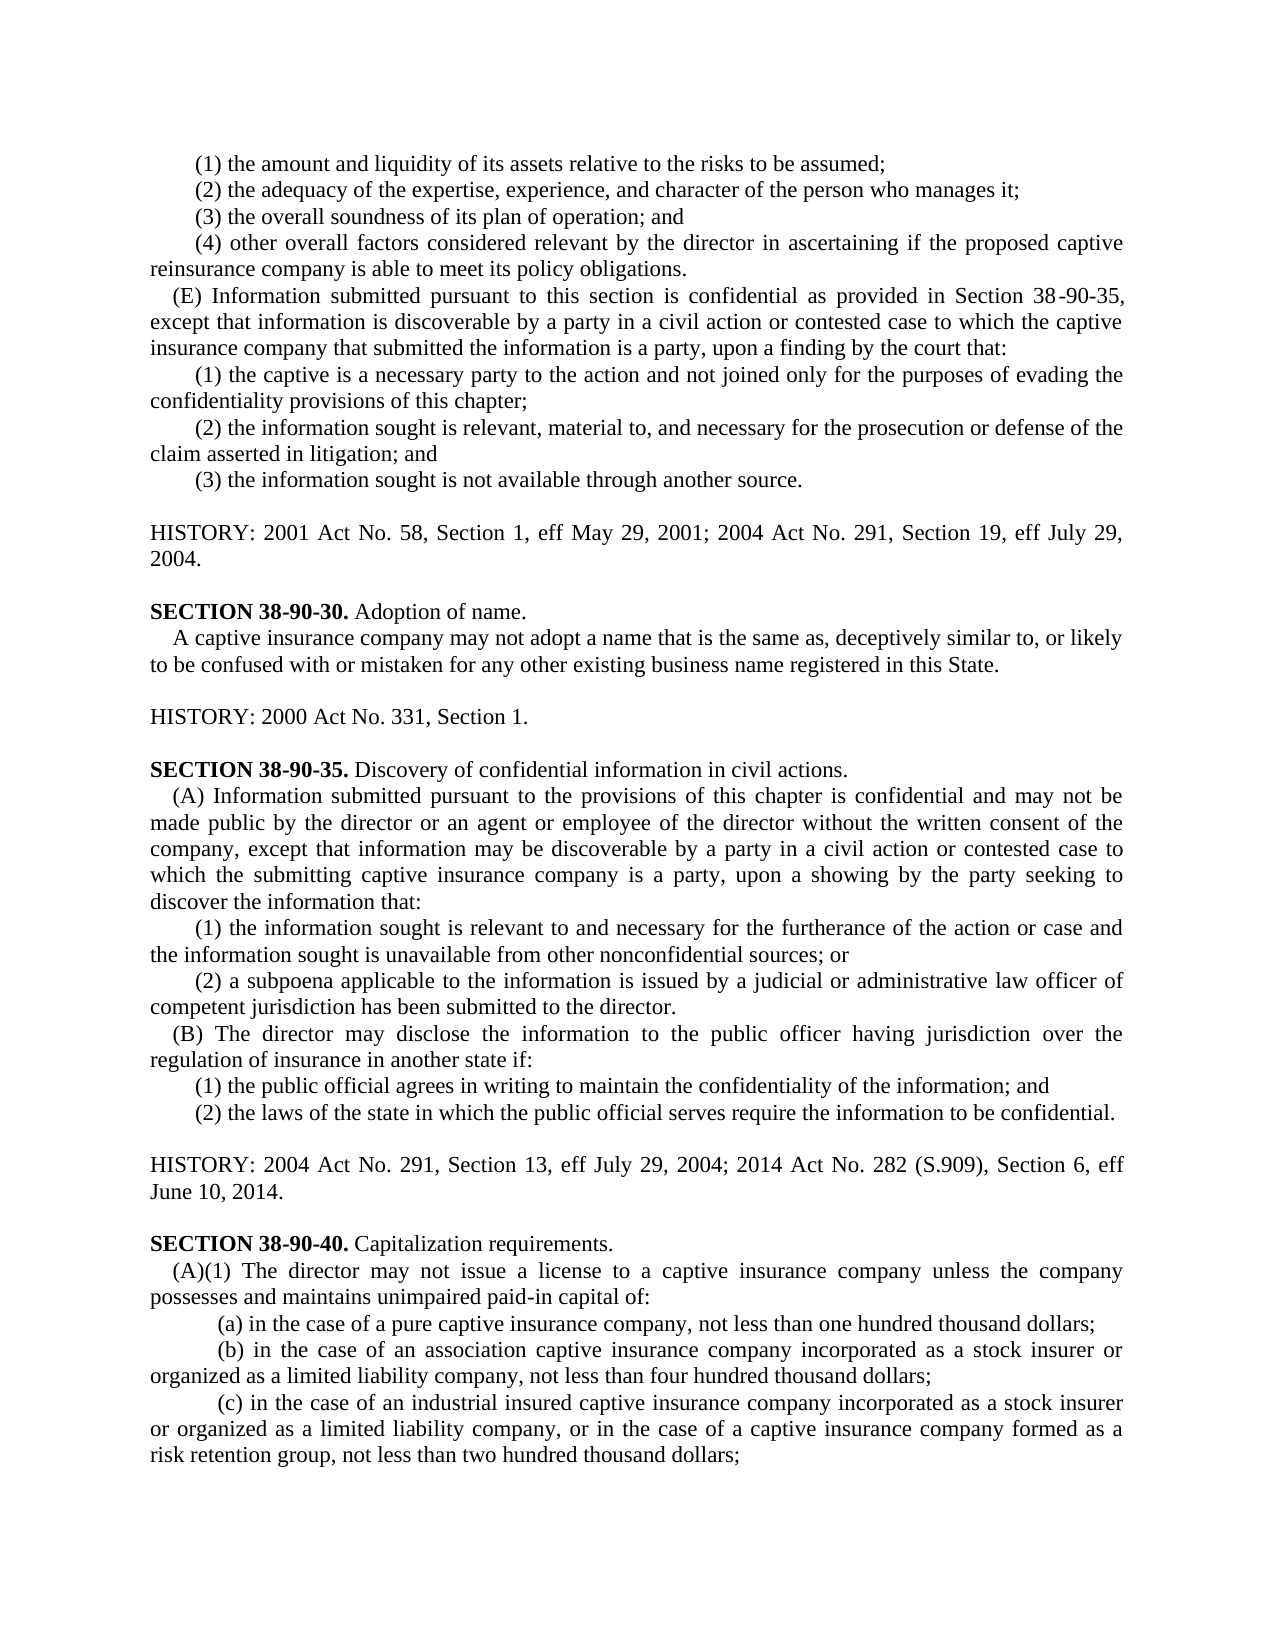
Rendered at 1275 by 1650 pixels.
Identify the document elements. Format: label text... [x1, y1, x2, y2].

text A captive insurance company may not adopt a name that is the same as, deceptively similar to, or likely to be confused with or mistaken for any other existing business name registered in this State. [150, 624, 1125, 677]
text (A) Information submitted pursuant to the provisions of this chapter is confidential and may not be made public by the director or an agent or employee of the director without the written consent of the company, except that information may be discoverable by a party in a civil action or contested case to which the submitting captive insurance company is a party, upon a showing by the party seeking to discover the information that: [150, 782, 1125, 914]
text SECTION 38-90-40. Capitalization requirements. [150, 1231, 1125, 1257]
text (B) The director may disclose the information to the public officer having jurisdiction over the regulation of insurance in another state if: [150, 1020, 1125, 1072]
text (1) the public official agrees in writing to maintain the confidentiality of the information; and [150, 1072, 1125, 1099]
text HISTORY: 2004 Act No. 291, Section 13, eff July 29, 2004; 2014 Act No. 282 (S.909), Section 6, eff June 10, 2014. [150, 1151, 1125, 1204]
text (2) a subpoena applicable to the information is issued by a judicial or administrative law officer of competent jurisdiction has been submitted to the director. [150, 967, 1125, 1020]
text SECTION 38-90-35. Discovery of confidential information in civil actions. [150, 756, 1125, 782]
text HISTORY: 2001 Act No. 58, Section 1, eff May 29, 2001; 2004 Act No. 291, Section 19, eff July 29, 2004. [150, 519, 1125, 572]
text (2) the information sought is relevant, material to, and necessary for the prosecution or defense of the claim asserted in litigation; and [150, 413, 1125, 466]
text (1) the information sought is relevant to and necessary for the furtherance of the action or case and the information sought is unavailable from other nonconfidential sources; or [150, 914, 1125, 967]
text (3) the information sought is not available through another source. [150, 466, 1125, 493]
text (1) the amount and liquidity of its assets relative to the risks to be assumed; [150, 150, 1125, 176]
text (2) the adequacy of the expertise, experience, and character of the person who manages it; [150, 176, 1125, 203]
text (1) the captive is a necessary party to the action and not joined only for the purposes of evading the confidentiality provisions of this chapter; [150, 361, 1125, 413]
text (2) the laws of the state in which the public official serves require the information to be confidential. [150, 1099, 1125, 1125]
text HISTORY: 2000 Act No. 331, Section 1. [150, 703, 1125, 730]
text (a) in the case of a pure captive insurance company, not less than one hundred thousand dollars; [150, 1309, 1125, 1336]
text (3) the overall soundness of its plan of operation; and [150, 203, 1125, 229]
text (4) other overall factors considered relevant by the director in ascertaining if the proposed captive reinsurance company is able to meet its policy obligations. [150, 229, 1125, 282]
text (E) Information submitted pursuant to this section is confidential as provided in Section 38-90-35, except that information is discoverable by a party in a civil action or contested case to which the captive insurance company that submitted the information is a party, upon a finding by the court that: [150, 282, 1125, 361]
text SECTION 38-90-30. Adoption of name. [150, 598, 1125, 624]
text (c) in the case of an industrial insured captive insurance company incorporated as a stock insurer or organized as a limited liability company, or in the case of a captive insurance company formed as a risk retention group, not less than two hundred thousand dollars; [150, 1389, 1125, 1468]
text (b) in the case of an association captive insurance company incorporated as a stock insurer or organized as a limited liability company, not less than four hundred thousand dollars; [150, 1336, 1125, 1389]
text (A)(1) The director may not issue a license to a captive insurance company unless the company possesses and maintains unimpaired paid-in capital of: [150, 1257, 1125, 1309]
